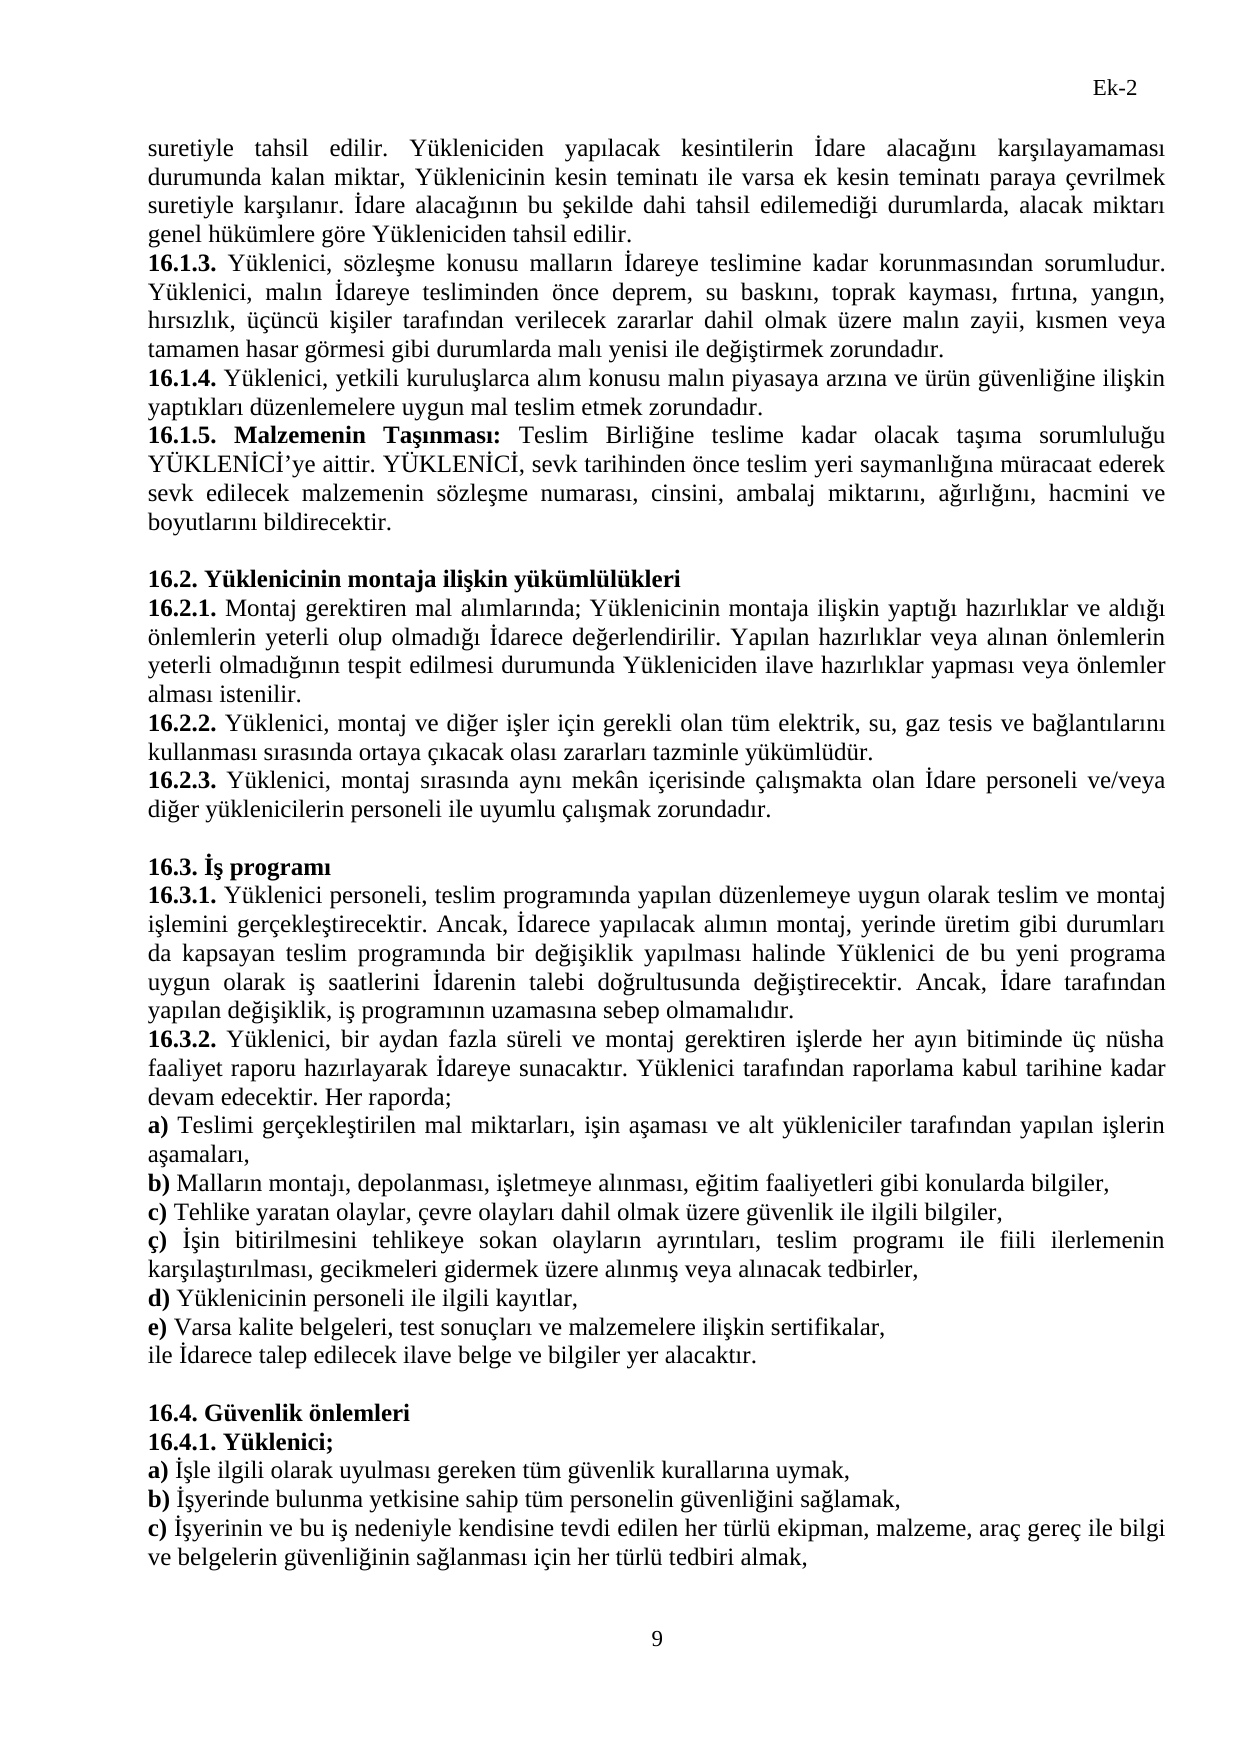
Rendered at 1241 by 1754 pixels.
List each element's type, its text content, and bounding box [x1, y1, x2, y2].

text 16.2.3. Yüklenici, montaj sırasında aynı mekân içerisinde çalışmakta olan İdare personeli ve/veya diğer yüklenicilerin personeli ile uyumlu çalışmak zorundadır. [148, 765, 1166, 823]
text ç) İşin bitirilmesini tehlikeye sokan olayların ayrıntıları, teslim programı ile fiili ilerlemenin karşılaştırılması, gecikmeleri gidermek üzere alınmış veya alınacak tedbirler, [148, 1225, 1166, 1283]
text ile İdarece talep edilecek ilave belge ve bilgiler yer alacaktır. [148, 1340, 1166, 1369]
text b) Malların montajı, depolanması, işletmeye alınması, eğitim faaliyetleri gibi konularda bilgiler, [148, 1168, 1166, 1197]
text d) Yüklenicinin personeli ile ilgili kayıtlar, [148, 1283, 1166, 1312]
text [148, 133, 1166, 248]
text 16.2. Yüklenicinin montaja ilişkin yükümlülükleri [148, 564, 1166, 593]
text 16.2.1. Montaj gerektiren mal alımlarında; Yüklenicinin montaja ilişkin yaptığı hazırlıklar ve aldığı önlemlerin yeterli olup olmadığı İdarece değerlendirilir. Yapılan hazırlıklar veya alınan önlemlerin yeterli olmadığının tespit edilmesi durumunda Yükleniciden ilave hazırlıklar yapması veya önlemler alması istenilir. [148, 593, 1166, 708]
text b) İşyerinde bulunma yetkisine sahip tüm personelin güvenliğini sağlamak, [148, 1484, 1166, 1513]
text a) Teslimi gerçekleştirilen mal miktarları, işin aşaması ve alt yükleniciler tarafından yapılan işlerin aşamaları, [148, 1110, 1166, 1168]
text 16.1.4. Yüklenici, yetkili kuruluşlarca alım konusu malın piyasaya arzına ve ürün güvenliğine ilişkin yaptıkları düzenlemelere uygun mal teslim etmek zorundadır. [148, 363, 1166, 420]
text 16.3. İş programı [148, 852, 1166, 880]
text 16.1.3. Yüklenici, sözleşme konusu malların İdareye teslimine kadar korunmasından sorumludur. Yüklenici, malın İdareye tesliminden önce deprem, su baskını, toprak kayması, fırtına, yangın, hırsızlık, üçüncü kişiler tarafından verilecek zararlar dahil olmak üzere malın zayii, kısmen veya tamamen hasar görmesi gibi durumlarda malı yenisi ile değiştirmek zorundadır. [148, 248, 1166, 363]
text 16.2.2. Yüklenici, montaj ve diğer işler için gerekli olan tüm elektrik, su, gaz tesis ve bağlantılarını kullanması sırasında ortaya çıkacak olası zararları tazminle yükümlüdür. [148, 708, 1166, 765]
text c) İşyerinin ve bu iş nedeniyle kendisine tevdi edilen her türlü ekipman, malzeme, araç gereç ile bilgi ve belgelerin güvenliğinin sağlanması için her türlü tedbiri almak, [148, 1513, 1166, 1570]
text 16.4. Güvenlik önlemleri [148, 1398, 1166, 1427]
text a) İşle ilgili olarak uyulması gereken tüm güvenlik kurallarına uymak, [148, 1455, 1166, 1484]
text 16.1.5. Malzemenin Taşınması: Teslim Birliğine teslime kadar olacak taşıma sorumluluğu YÜKLENİCİ’ye aittir. YÜKLENİCİ, sevk tarihinden önce teslim yeri saymanlığına müracaat ederek sevk edilecek malzemenin sözleşme numarası, cinsini, ambalaj miktarını, ağırlığını, hacmini ve boyutlarını bildirecektir. [148, 420, 1166, 535]
text c) Tehlike yaratan olaylar, çevre olayları dahil olmak üzere güvenlik ile ilgili bilgiler, [148, 1197, 1166, 1225]
text 16.3.1. Yüklenici personeli, teslim programında yapılan düzenlemeye uygun olarak teslim ve montaj işlemini gerçekleştirecektir. Ancak, İdarece yapılacak alımın montaj, yerinde üretim gibi durumları da kapsayan teslim programında bir değişiklik yapılması halinde Yüklenici de bu yeni programa uygun olarak iş saatlerini İdarenin talebi doğrultusunda değiştirecektir. Ancak, İdare tarafından yapılan değişiklik, iş programının uzamasına sebep olmamalıdır. [148, 880, 1166, 1024]
text 16.4.1. Yüklenici; [148, 1427, 1166, 1455]
text 16.3.2. Yüklenici, bir aydan fazla süreli ve montaj gerektiren işlerde her ayın bitiminde üç nüsha faaliyet raporu hazırlayarak İdareye sunacaktır. Yüklenici tarafından raporlama kabul tarihine kadar devam edecektir. Her raporda; [148, 1024, 1166, 1110]
text e) Varsa kalite belgeleri, test sonuçları ve malzemelere ilişkin sertifikalar, [148, 1312, 1166, 1340]
